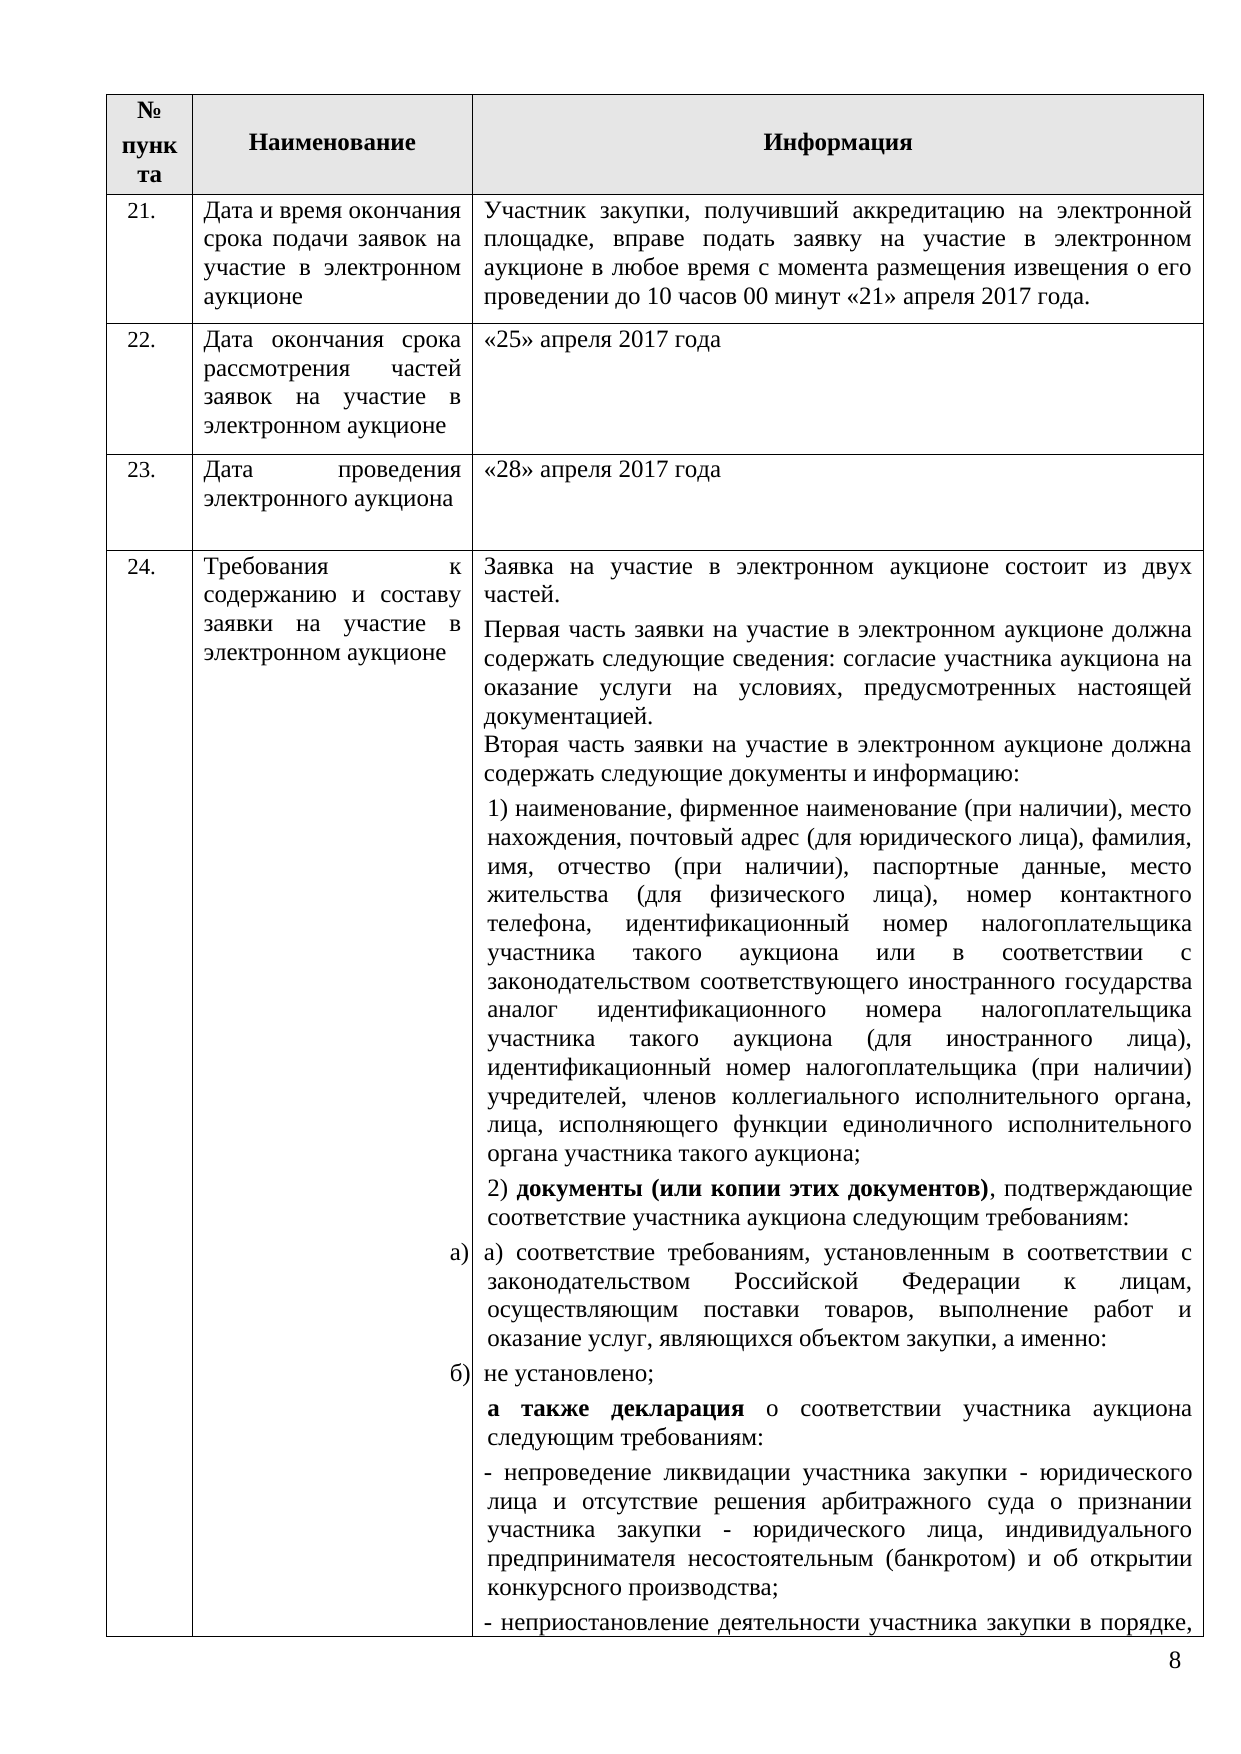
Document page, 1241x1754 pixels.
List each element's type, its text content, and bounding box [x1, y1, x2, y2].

table_cell [107, 455, 192, 550]
table_header Информация [473, 95, 1203, 194]
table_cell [473, 551, 1203, 1636]
table_cell Дата проведения электронного аукциона [193, 455, 472, 550]
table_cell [193, 551, 472, 1636]
table_cell [107, 551, 192, 1636]
table_cell «25» апреля 2017 года [473, 324, 1203, 453]
table_cell [107, 324, 192, 453]
table_cell Участник закупки, получивший аккредитацию на электронной площадке, вправе подать заявку на участие в электронном аукционе в любое время с момента размещения извещения о его проведении до 10 часов 00 минут «21» апреля 2017 года. [473, 195, 1203, 323]
table_header Наименование [193, 95, 472, 194]
table_cell «28» апреля 2017 года [473, 455, 1203, 550]
table_cell Дата и время окончания срока подачи заявок на участие в электронном аукционе [193, 195, 472, 323]
table_header № пункта [107, 95, 192, 194]
table_cell [107, 195, 192, 323]
table_cell Дата окончания срока рассмотрения частей заявок на участие в электронном аукционе [193, 324, 472, 453]
